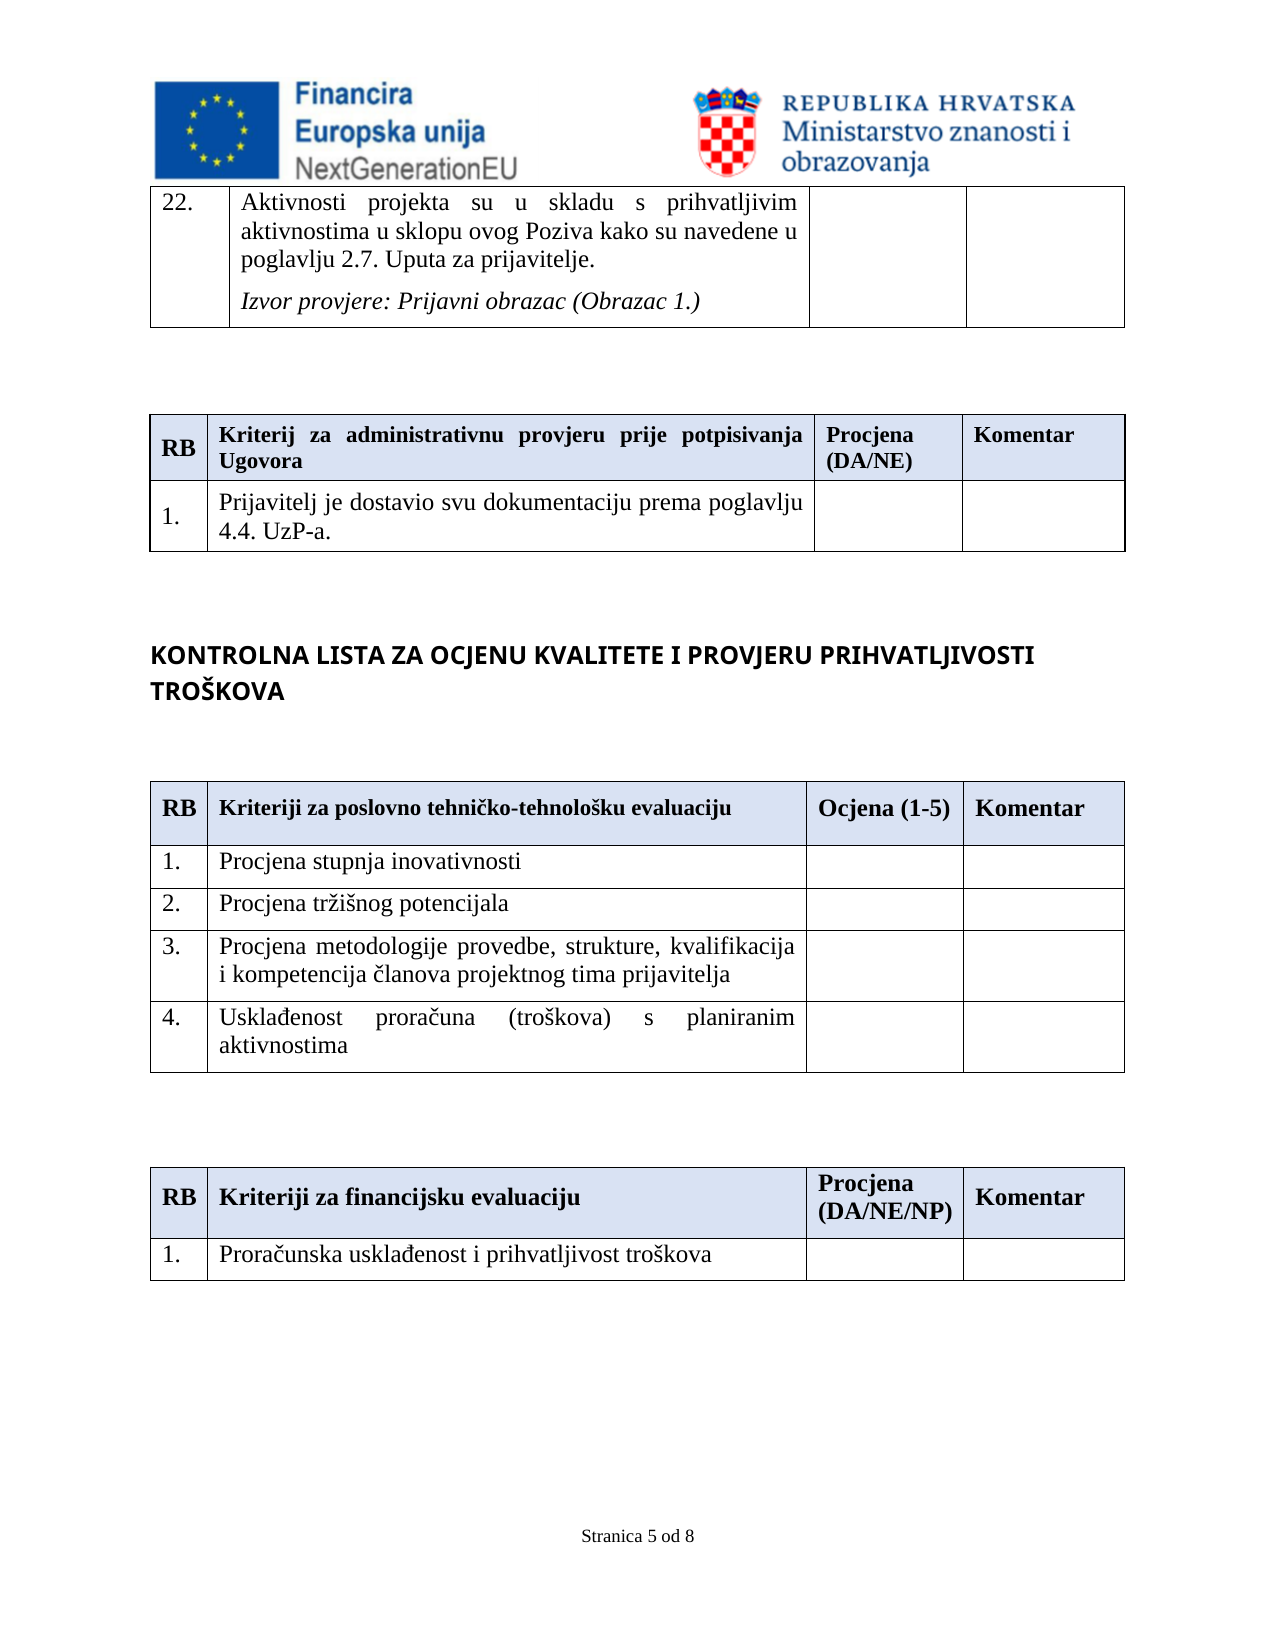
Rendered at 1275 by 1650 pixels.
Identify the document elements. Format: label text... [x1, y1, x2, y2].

table_cell Procjena stupnja inovativnosti [208, 846, 806, 887]
table_header Ocjena (1-5) [807, 782, 963, 845]
picture [683, 75, 1088, 186]
table_cell 1. [151, 846, 207, 887]
table_cell 4. [151, 1002, 207, 1072]
table_cell [964, 1239, 1124, 1280]
table_header Kriteriji za poslovno tehničko-tehnološku evaluaciju [208, 782, 806, 845]
table_cell 3. [151, 931, 207, 1001]
table_cell Procjena tržišnog potencijala [208, 889, 806, 930]
table_header Kriterij za administrativnu provjeru prije potpisivanja Ugovora [208, 415, 814, 480]
table_header RB [151, 1168, 207, 1238]
table_cell [967, 187, 1124, 327]
text KONTROLNA LISTA ZA OCJENU KVALITETE I PROVJERU PRIHVATLJIVOSTI TROŠKOVA [150, 637, 1125, 708]
table_cell Procjena metodologije provedbe, strukture, kvalifikacija i kompetencija članova projektnog tima prijavitelja [208, 931, 806, 1001]
table_cell 2. [151, 889, 207, 930]
table_cell [815, 481, 962, 551]
table_cell 1. [151, 481, 207, 551]
table_cell [807, 889, 963, 930]
table_cell [807, 931, 963, 1001]
table_cell [807, 846, 963, 887]
table_cell Prijavitelj je dostavio svu dokumentaciju prema poglavlju 4.4. UzP-a. [208, 481, 814, 551]
table_header Kriteriji za financijsku evaluaciju [208, 1168, 806, 1238]
table_cell 22. [151, 187, 229, 327]
table_header Komentar [963, 415, 1124, 480]
table_cell [807, 1239, 963, 1280]
table_header Procjena (DA/NE/NP) [807, 1168, 963, 1238]
table_header Procjena (DA/NE) [815, 415, 962, 480]
table_cell [964, 931, 1124, 1001]
table_cell [810, 187, 966, 327]
table_cell [964, 889, 1124, 930]
table_cell [963, 481, 1124, 551]
table_cell Usklađenost proračuna (troškova) s planiranim aktivnostima [208, 1002, 806, 1072]
table_cell [964, 846, 1124, 887]
table_cell [807, 1002, 963, 1072]
picture [150, 77, 539, 186]
table_header Komentar [964, 782, 1124, 845]
table_cell [964, 1002, 1124, 1072]
table_header RB [151, 782, 207, 845]
table_cell Proračunska usklađenost i prihvatljivost troškova [208, 1239, 806, 1280]
table_cell 1. [151, 1239, 207, 1280]
table_cell Aktivnosti projekta su u skladu s prihvatljivim aktivnostima u sklopu ovog Poziva kako su navedene u poglavlju 2.7. Uputa za prijavitelje. Izvor provjere: Prijavni obrazac (Obrazac 1.) [230, 187, 809, 327]
table_header Komentar [964, 1168, 1124, 1238]
table_header RB [151, 415, 207, 480]
